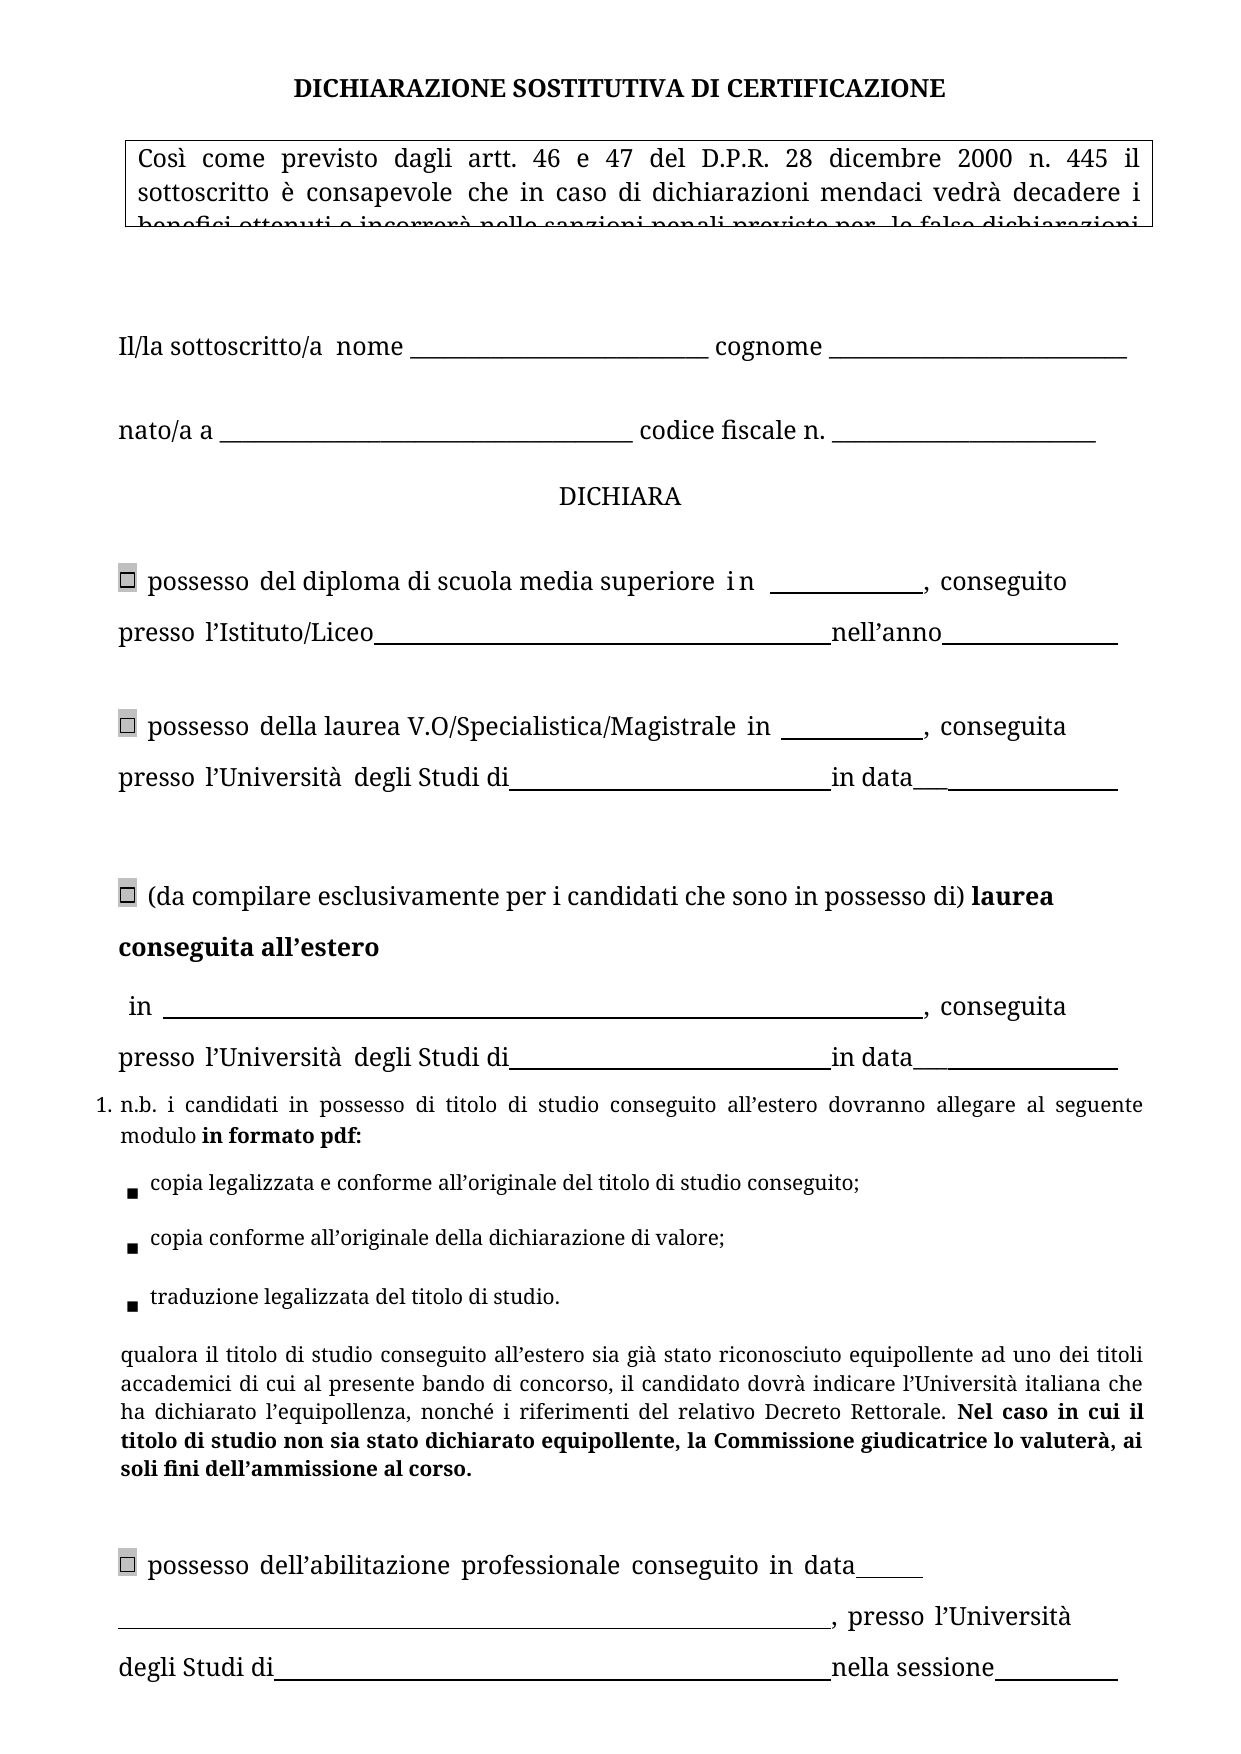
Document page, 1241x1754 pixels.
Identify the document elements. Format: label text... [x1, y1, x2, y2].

subtitle DICHIARAZIONE SOSTITUTIVA DI CERTIFICAZIONE [293, 71, 1144, 105]
text qualora il titolo di studio conseguito all’estero sia già stato riconosciuto equipollente ad uno dei titoli accademici di cui al presente bando di concorso, il candidato dovrà indicare l’Università italiana che ha dichiarato l’equipollenza, nonché i riferimenti del relativo Decreto Rettorale. Nel caso in cui il titolo di studio non sia stato dichiarato equipollente, la Commissione giudicatrice lo valuterà, ai soli fini dell’ammissione al corso. [96, 1341, 1144, 1483]
list traduzione legalizzata del titolo di studio. [125, 1282, 1125, 1325]
list n.b. i candidati in possesso di titolo di studio conseguito all’estero dovranno allegare al seguente modulo in formato pdf: [96, 1090, 1144, 1149]
text DICHIARA [558, 479, 682, 513]
text in , conseguita presso l’Università degli Studi di in data___ [118, 988, 1123, 1073]
text Il/la sottoscritto/a nome __________________________ cognome __________________________ [118, 328, 1144, 362]
text possesso della laurea V.O/Specialistica/Magistrale in , conseguita presso l’Università degli Studi di in data___ [118, 709, 1123, 794]
text nato/a a ____________________________________ codice fiscale n. _______________________ [118, 413, 1144, 447]
text possesso del diploma di scuola media superiore in , conseguito presso l’Istituto/Liceo nell’anno [118, 563, 1123, 648]
list copia conforme all’originale della dichiarazione di valore; [125, 1223, 1125, 1266]
text possesso dell’abilitazione professionale conseguito in data , presso l’Università degli Studi di nella sessione [118, 1548, 1123, 1684]
text (da compilare esclusivamente per i candidati che sono in possesso di) laurea conseguita all’estero [118, 878, 1123, 963]
list copia legalizzata e conforme all’originale del titolo di studio conseguito; [125, 1168, 1125, 1211]
